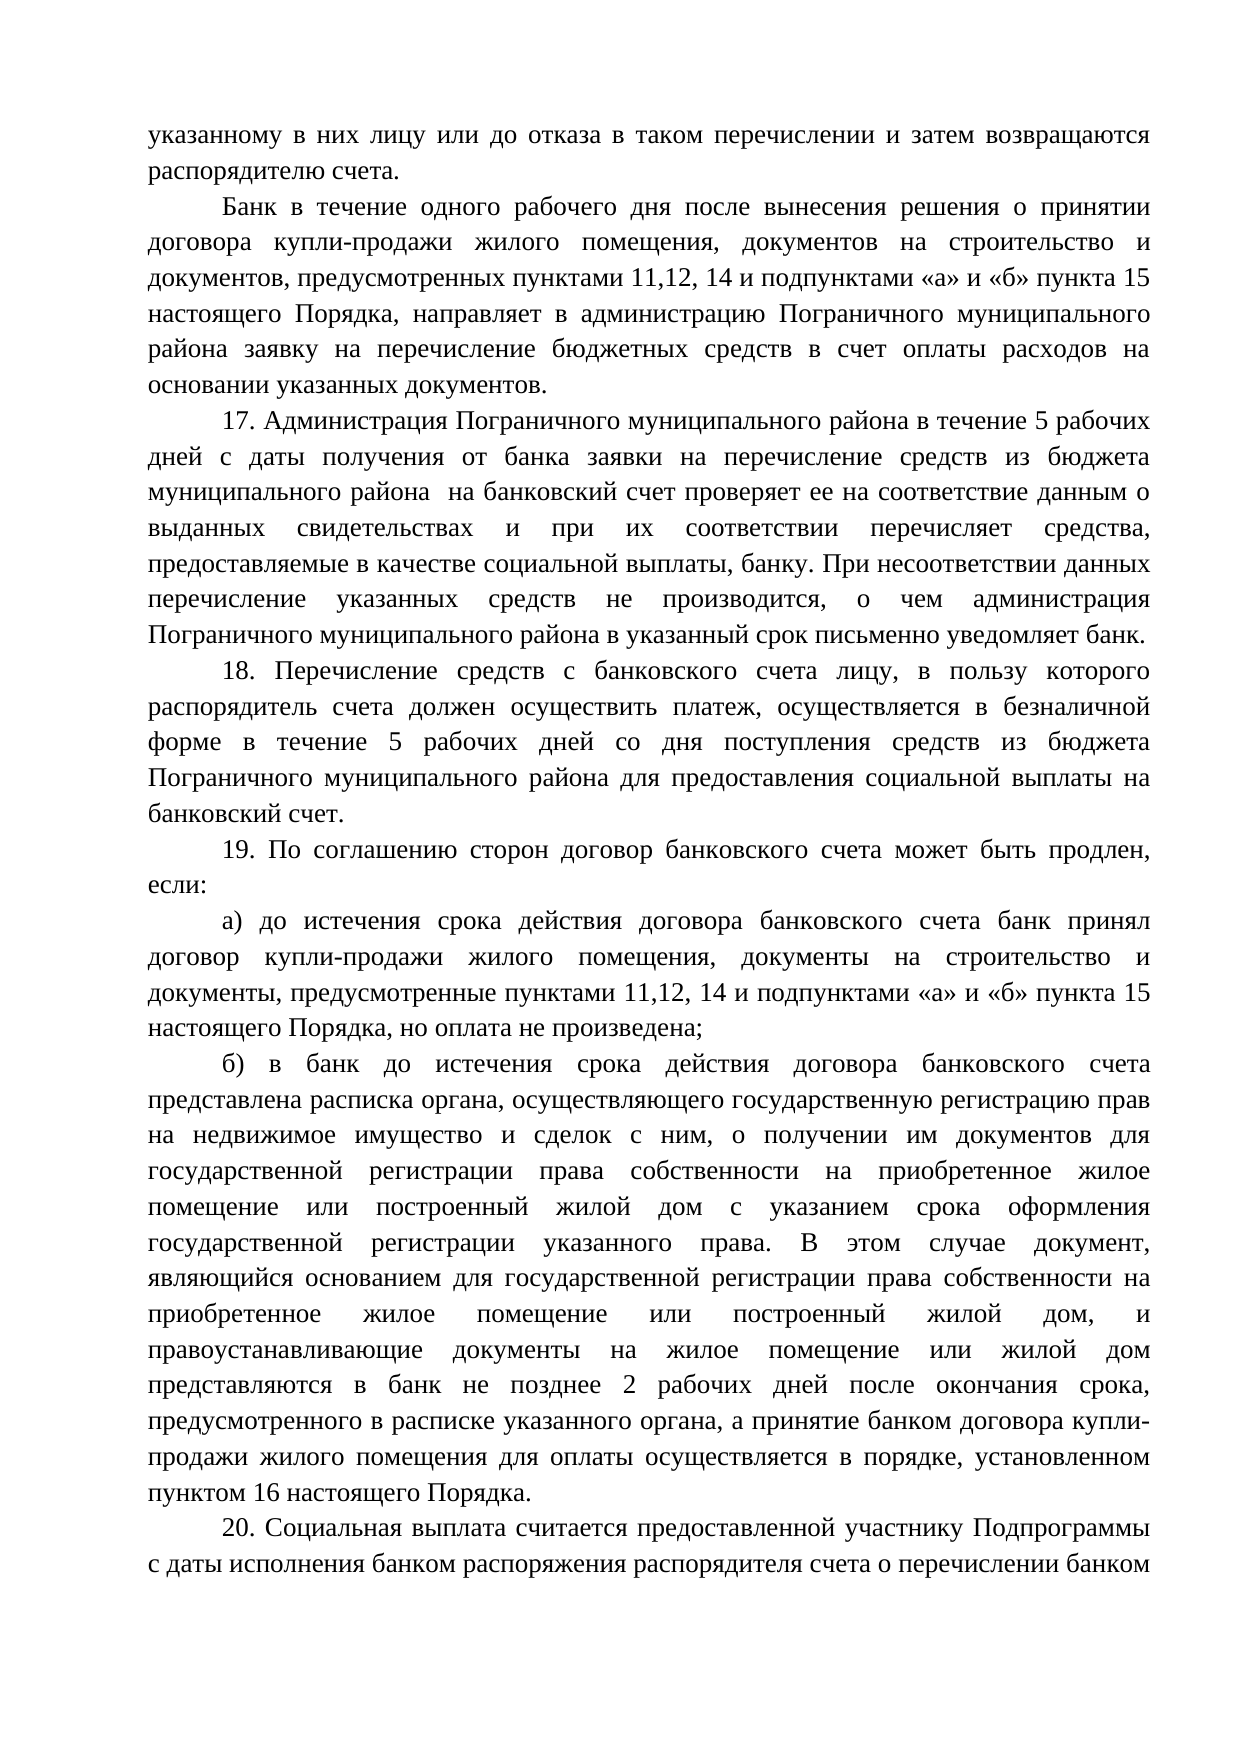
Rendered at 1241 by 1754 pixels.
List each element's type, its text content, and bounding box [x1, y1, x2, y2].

text 19. По соглашению сторон договор банковского счета может быть продлен, если: [148, 833, 1152, 899]
text б) в банк до истечения срока действия договора банковского счета представлена расписка органа, осуществляющего государственную регистрацию прав на недвижимое имущество и сделок с ним, о получении им документов для государственной регистрации права собственности на приобретенное жилое помещение или построенный жилой дом с указанием срока оформления государственной регистрации указанного права. В этом случае документ, являющийся основанием для государственной регистрации права собственности на приобретенное жилое помещение или построенный жилой дом, и правоустанавливающие документы на жилое помещение или жилой дом представляются в банк не позднее 2 рабочих дней после окончания срока, предусмотренного в расписке указанного органа, а принятие банком договора купли-продажи жилого помещения для оплаты осуществляется в порядке, установленном пунктом 16 настоящего Порядка. [148, 1047, 1152, 1507]
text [148, 118, 1152, 185]
text Банк в течение одного рабочего дня после вынесения решения о принятии договора купли-продажи жилого помещения, документов на строительство и документов, предусмотренных пунктами 11,12, 14 и подпунктами «а» и «б» пункта 15 настоящего Порядка, направляет в администрацию Пограничного муниципального района заявку на перечисление бюджетных средств в счет оплаты расходов на основании указанных документов. [148, 189, 1152, 399]
text 18. Перечисление средств с банковского счета лицу, в пользу которого распорядитель счета должен осуществить платеж, осуществляется в безналичной форме в течение 5 рабочих дней со дня поступления средств из бюджета Пограничного муниципального района для предоставления социальной выплаты на банковский счет. [148, 654, 1152, 828]
text а) до истечения срока действия договора банковского счета банк принял договор купли-продажи жилого помещения, документы на строительство и документы, предусмотренные пунктами 11,12, 14 и подпунктами «а» и «б» пункта 15 настоящего Порядка, но оплата не произведена; [148, 904, 1152, 1042]
text 17. Администрация Пограничного муниципального района в течение 5 рабочих дней с даты получения от банка заявки на перечисление средств из бюджета муниципального района на банковский счет проверяет ее на соответствие данным о выданных свидетельствах и при их соответствии перечисляет средства, предоставляемые в качестве социальной выплаты, банку. При несоответствии данных перечисление указанных средств не производится, о чем администрация Пограничного муниципального района в указанный срок письменно уведомляет банк. [148, 404, 1152, 649]
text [148, 1512, 1152, 1578]
